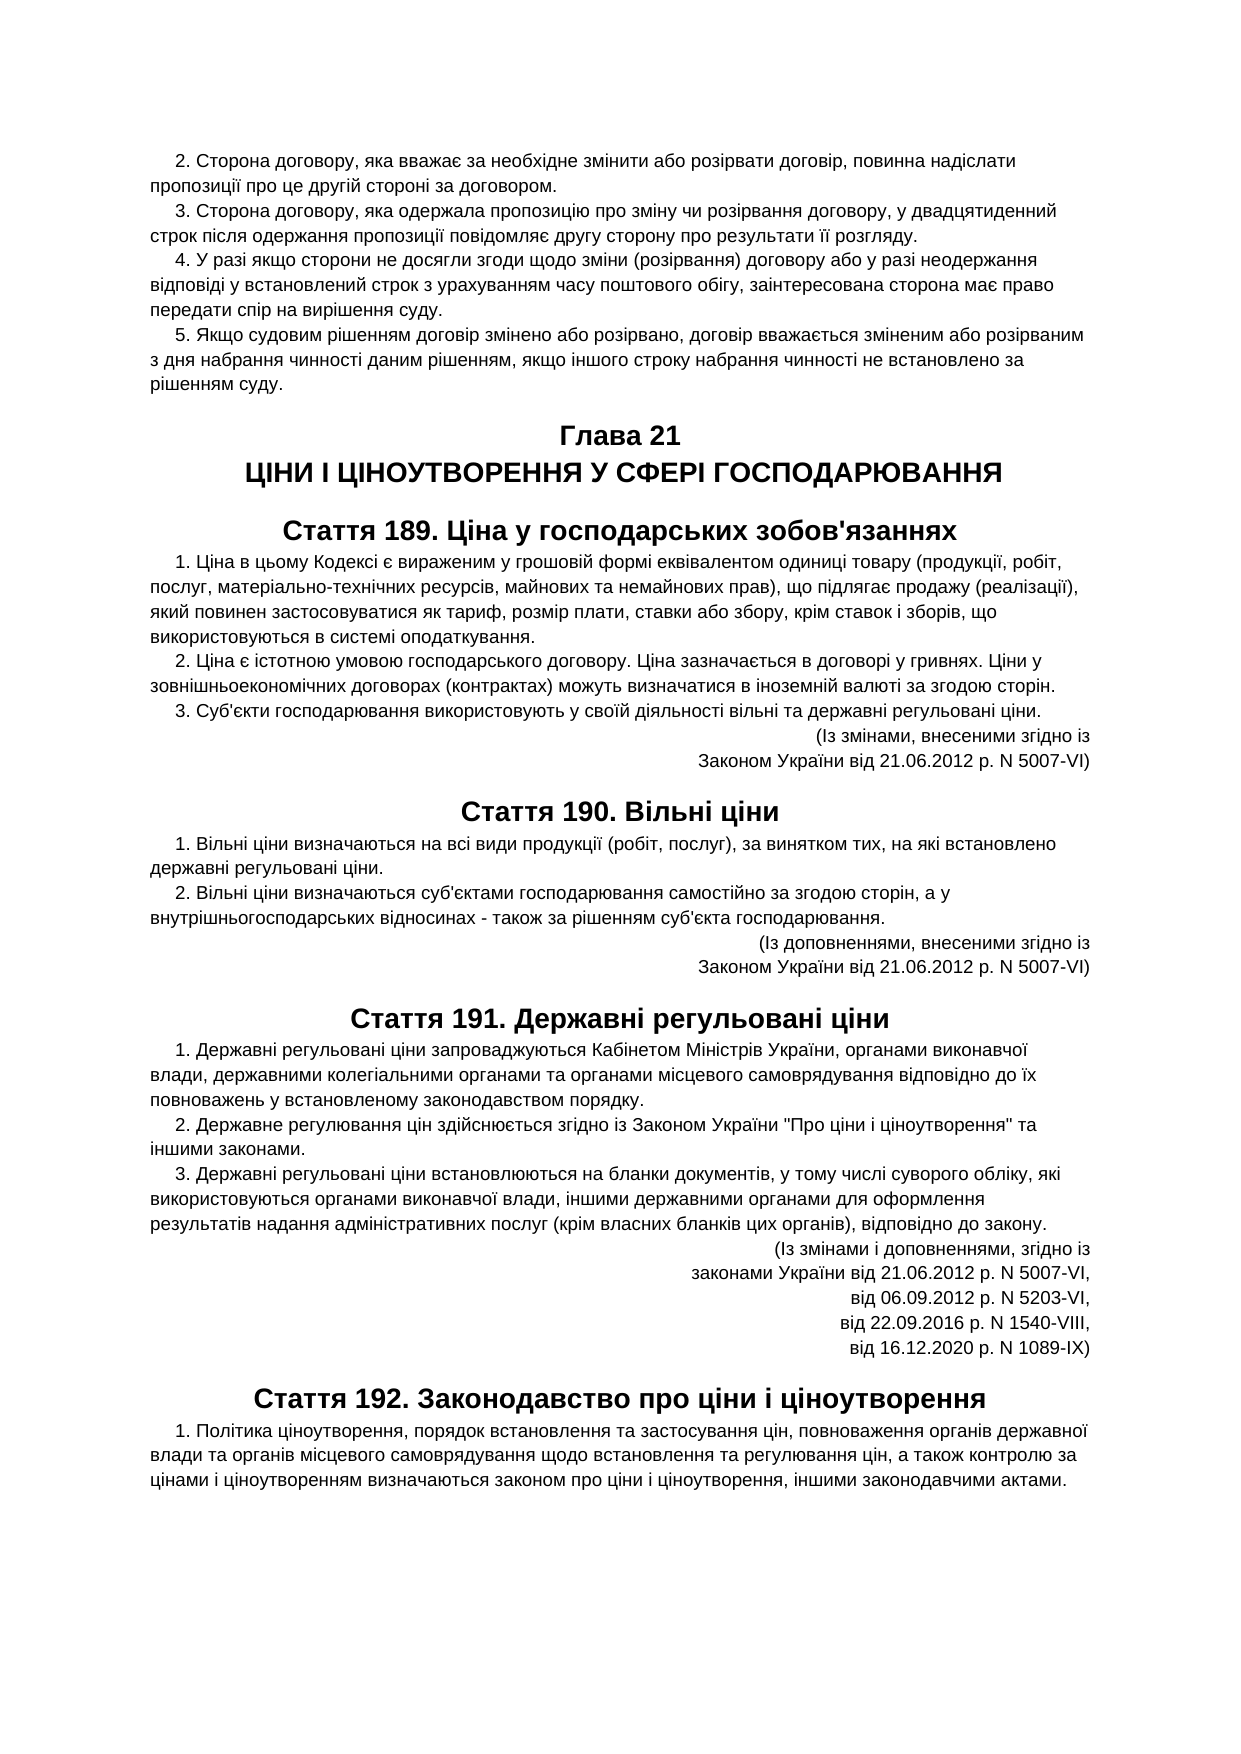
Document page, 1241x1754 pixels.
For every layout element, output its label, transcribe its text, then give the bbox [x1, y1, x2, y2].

subtitle Стаття 191. Державні регульовані ціни [150, 1002, 1090, 1034]
text (Із змінами і доповненнями, згідно із законами України від 21.06.2012 р. N 5007-VI, від 06.09.2012 р. N 5203-VI, від 22.09.2016 р. N 1540-VIII, від 16.12.2020 р. N 1089-IX) [150, 1237, 1090, 1358]
text 2. Ціна є істотною умовою господарського договору. Ціна зазначається в договорі у гривнях. Ціни у зовнішньоекономічних договорах (контрактах) можуть визначатися в іноземній валюті за згодою сторін. [150, 650, 1090, 697]
text 1. Ціна в цьому Кодексі є вираженим у грошовій формі еквівалентом одиниці товару (продукції, робіт, послуг, матеріально-технічних ресурсів, майнових та немайнових прав), що підлягає продажу (реалізації), який повинен застосовуватися як тариф, розмір плати, ставки або збору, крім ставок і зборів, що використовуються в системі оподаткування. [150, 551, 1090, 647]
subtitle Стаття 192. Законодавство про ціни і ціноутворення [150, 1382, 1090, 1414]
text 3. Суб'єкти господарювання використовують у своїй діяльності вільні та державні регульовані ціни. [150, 700, 1090, 721]
text 1. Вільні ціни визначаються на всі види продукції (робіт, послуг), за винятком тих, на які встановлено державні регульовані ціни. [150, 832, 1090, 879]
text 1. Державні регульовані ціни запроваджуються Кабінетом Міністрів України, органами виконавчої влади, державними колегіальними органами та органами місцевого самоврядування відповідно до їх повноважень у встановленому законодавством порядку. [150, 1039, 1090, 1110]
text 3. Сторона договору, яка одержала пропозицію про зміну чи розірвання договору, у двадцятиденний строк після одержання пропозиції повідомляє другу сторону про результати її розгляду. [150, 199, 1090, 246]
text 2. Вільні ціни визначаються суб'єктами господарювання самостійно за згодою сторін, а у внутрішньогосподарських відносинах - також за рішенням суб'єкта господарювання. [150, 882, 1090, 928]
text 2. Сторона договору, яка вважає за необхідне змінити або розірвати договір, повинна надіслати пропозиції про це другій стороні за договором. [150, 150, 1090, 196]
text 2. Державне регулювання цін здійснюється згідно із Законом України "Про ціни і ціноутворення" та іншими законами. [150, 1113, 1090, 1160]
subtitle Стаття 190. Вільні ціни [150, 795, 1090, 827]
text 1. Політика ціноутворення, порядок встановлення та застосування цін, повноваження органів державної влади та органів місцевого самоврядування щодо встановлення та регулювання цін, а також контролю за цінами і ціноутворенням визначаються законом про ціни і ціноутворення, іншими законодавчими актами. [150, 1419, 1090, 1491]
text 5. Якщо судовим рішенням договір змінено або розірвано, договір вважається зміненим або розірваним з дня набрання чинності даним рішенням, якщо іншого строку набрання чинності не встановлено за рішенням суду. [150, 323, 1090, 395]
text (Із доповненнями, внесеними згідно із Законом України від 21.06.2012 р. N 5007-VI) [150, 931, 1090, 978]
text 4. У разі якщо сторони не досягли згоди щодо зміни (розірвання) договору або у разі неодержання відповіді у встановлений строк з урахуванням часу поштового обігу, заінтересована сторона має право передати спір на вирішення суду. [150, 249, 1090, 320]
text 3. Державні регульовані ціни встановлюються на бланки документів, у тому числі суворого обліку, які використовуються органами виконавчої влади, іншими державними органами для оформлення результатів надання адміністративних послуг (крім власних бланків цих органів), відповідно до закону. [150, 1163, 1090, 1234]
subtitle Глава 21 ЦІНИ І ЦІНОУТВОРЕННЯ У СФЕРІ ГОСПОДАРЮВАННЯ [150, 419, 1090, 488]
text (Із змінами, внесеними згідно із Законом України від 21.06.2012 р. N 5007-VI) [150, 725, 1090, 771]
subtitle Стаття 189. Ціна у господарських зобов'язаннях [150, 514, 1090, 546]
